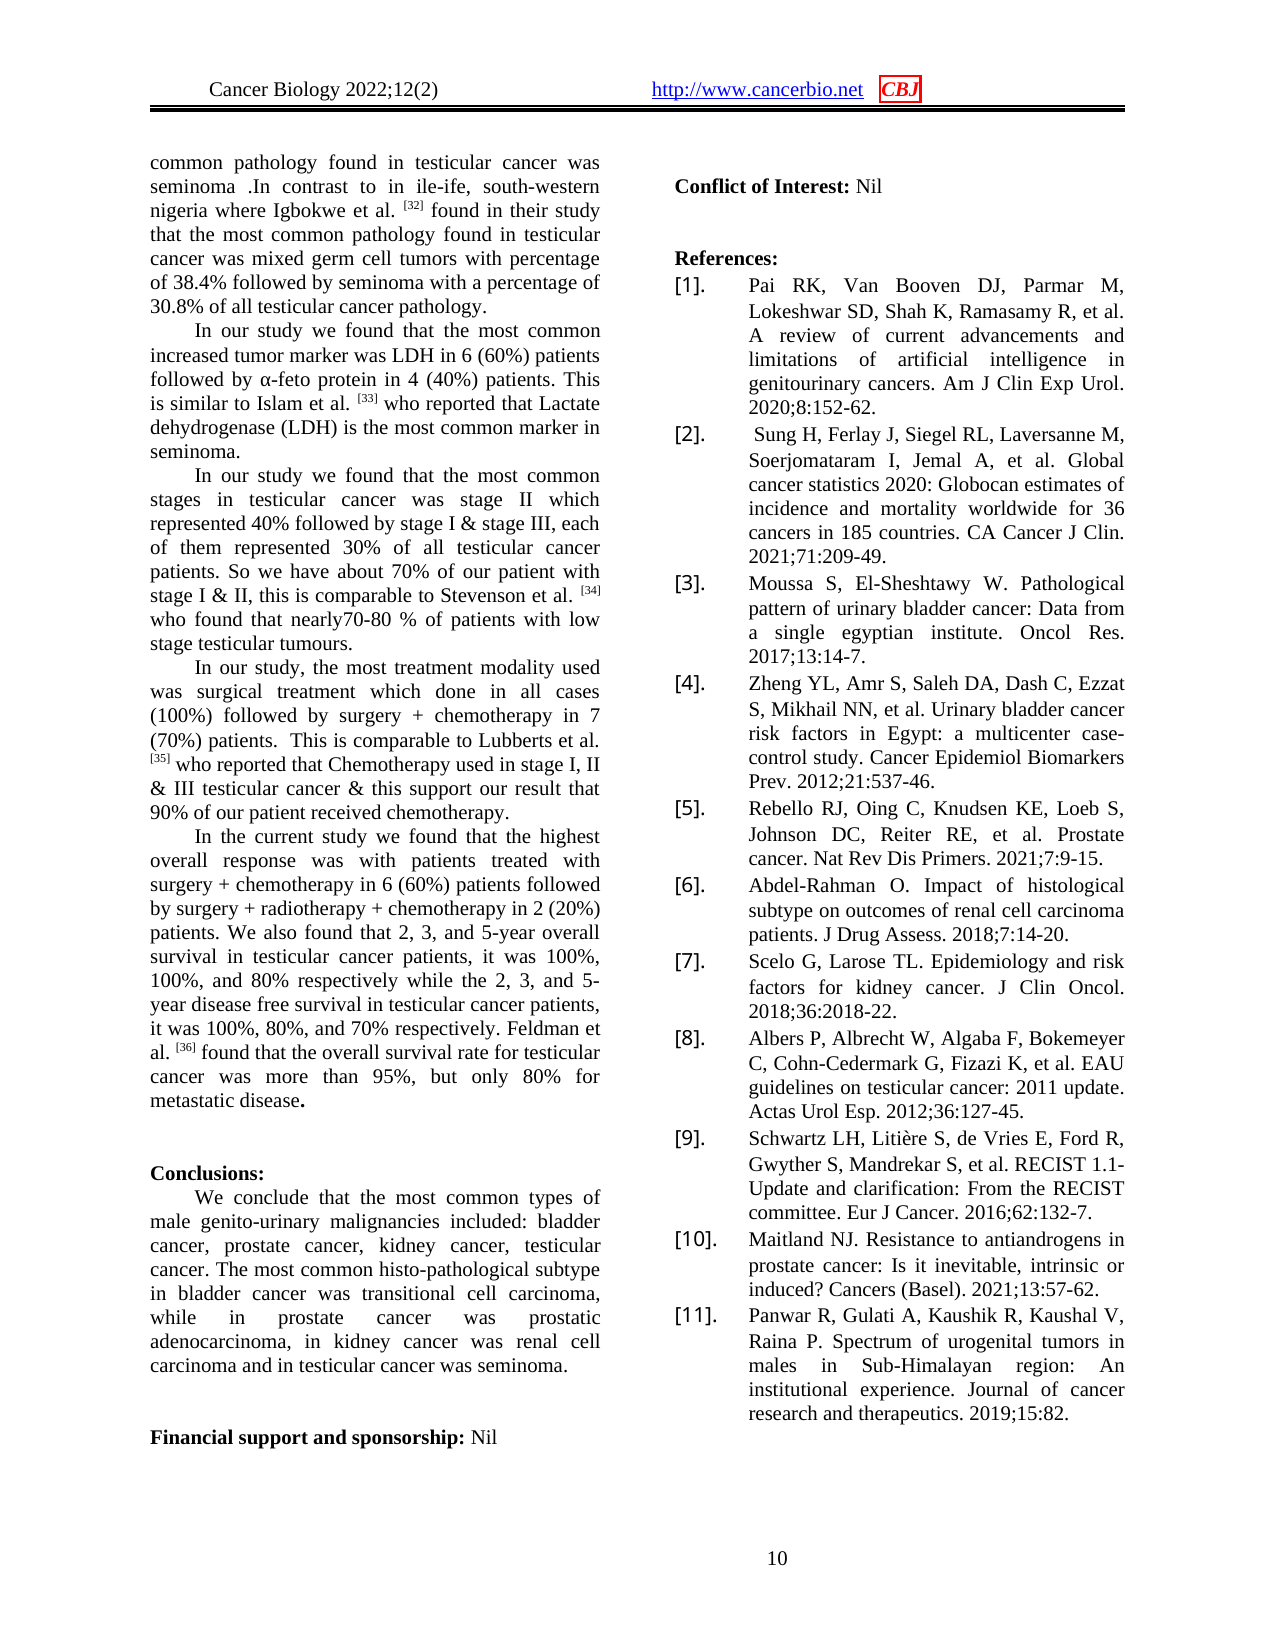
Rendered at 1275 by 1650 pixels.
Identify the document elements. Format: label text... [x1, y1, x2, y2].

list Maitland NJ. Resistance to antiandrogens in prostate cancer: Is it inevitable, intrinsic or induced? Cancers (Basel). 2021;13:57-62. [674, 1224, 1125, 1301]
list Pai RK, Van Booven DJ, Parmar M, Lokeshwar SD, Shah K, Ramasamy R, et al. A review of current advancements and limitations of artificial intelligence in genitourinary cancers. Am J Clin Exp Urol. 2020;8:152-62. [674, 270, 1125, 419]
text References: [674, 246, 1125, 270]
text In the current study we found that the highest overall response was with patients treated with surgery + chemotherapy in 6 (60%) patients followed by surgery + radiotherapy + chemotherapy in 2 (20%) patients. We also found that 2, 3, and 5-year overall survival in testicular cancer patients, it was 100%, 100%, and 80% respectively while the 2, 3, and 5-year disease free survival in testicular cancer patients, it was 100%, 80%, and 70% respectively. Feldman et al. [36] found that the overall survival rate for testicular cancer was more than 95%, but only 80% for metastatic disease. [150, 824, 601, 1112]
text We conclude that the most common types of male genito-urinary malignancies included: bladder cancer, prostate cancer, kidney cancer, testicular cancer. The most common histo-pathological subtype in bladder cancer was transitional cell carcinoma, while in prostate cancer was prostatic adenocarcinoma, in kidney cancer was renal cell carcinoma and in testicular cancer was seminoma. [150, 1185, 601, 1377]
text In our study, the most treatment modality used was surgical treatment which done in all cases (100%) followed by surgery + chemotherapy in 7 (70%) patients. This is comparable to Lubberts et al. [35] who reported that Chemotherapy used in stage I, II & III testicular cancer & this support our result that 90% of our patient received chemotherapy. [150, 655, 601, 824]
list Zheng YL, Amr S, Saleh DA, Dash C, Ezzat S, Mikhail NN, et al. Urinary bladder cancer risk factors in Egypt: a multicenter case-control study. Cancer Epidemiol Biomarkers Prev. 2012;21:537-46. [674, 668, 1125, 793]
list Albers P, Albrecht W, Algaba F, Bokemeyer C, Cohn-Cedermark G, Fizazi K, et al. EAU guidelines on testicular cancer: 2011 update. Actas Urol Esp. 2012;36:127-45. [674, 1023, 1125, 1123]
list Panwar R, Gulati A, Kaushik R, Kaushal V, Raina P. Spectrum of urogenital tumors in males in Sub-Himalayan region: An institutional experience. Journal of cancer research and therapeutics. 2019;15:82. [674, 1301, 1125, 1425]
list Abdel-Rahman O. Impact of histological subtype on outcomes of renal cell carcinoma patients. J Drug Assess. 2018;7:14-20. [674, 870, 1125, 946]
text In our study we found that the most common stages in testicular cancer was stage II which represented 40% followed by stage I & stage III, each of them represented 30% of all testicular cancer patients. So we have about 70% of our patient with stage I & II, this is comparable to Stevenson et al. [34] who found that nearly70-80 % of patients with low stage testicular tumours. [150, 463, 601, 655]
list Sung H, Ferlay J, Siegel RL, Laversanne M, Soerjomataram I, Jemal A, et al. Global cancer statistics 2020: Globocan estimates of incidence and mortality worldwide for 36 cancers in 185 countries. CA Cancer J Clin. 2021;71:209-49. [674, 419, 1125, 568]
text Conflict of Interest: Nil [674, 174, 1125, 198]
list Rebello RJ, Oing C, Knudsen KE, Loeb S, Johnson DC, Reiter RE, et al. Prostate cancer. Nat Rev Dis Primers. 2021;7:9-15. [674, 793, 1125, 870]
text In our study we found that the most common increased tumor marker was LDH in 6 (60%) patients followed by α-feto protein in 4 (40%) patients. This is similar to Islam et al. [33] who reported that Lactate dehydrogenase (LDH) is the most common marker in seminoma. [150, 318, 601, 463]
list Schwartz LH, Litière S, de Vries E, Ford R, Gwyther S, Mandrekar S, et al. RECIST 1.1-Update and clarification: From the RECIST committee. Eur J Cancer. 2016;62:132-7. [674, 1123, 1125, 1224]
text Financial support and sponsorship: Nil [150, 1425, 601, 1449]
text Conclusions: [150, 1161, 601, 1185]
list Moussa S, El-Sheshtawy W. Pathological pattern of urinary bladder cancer: Data from a single egyptian institute. Oncol Res. 2017;13:14-7. [674, 568, 1125, 668]
list Scelo G, Larose TL. Epidemiology and risk factors for kidney cancer. J Clin Oncol. 2018;36:2018-22. [674, 946, 1125, 1023]
